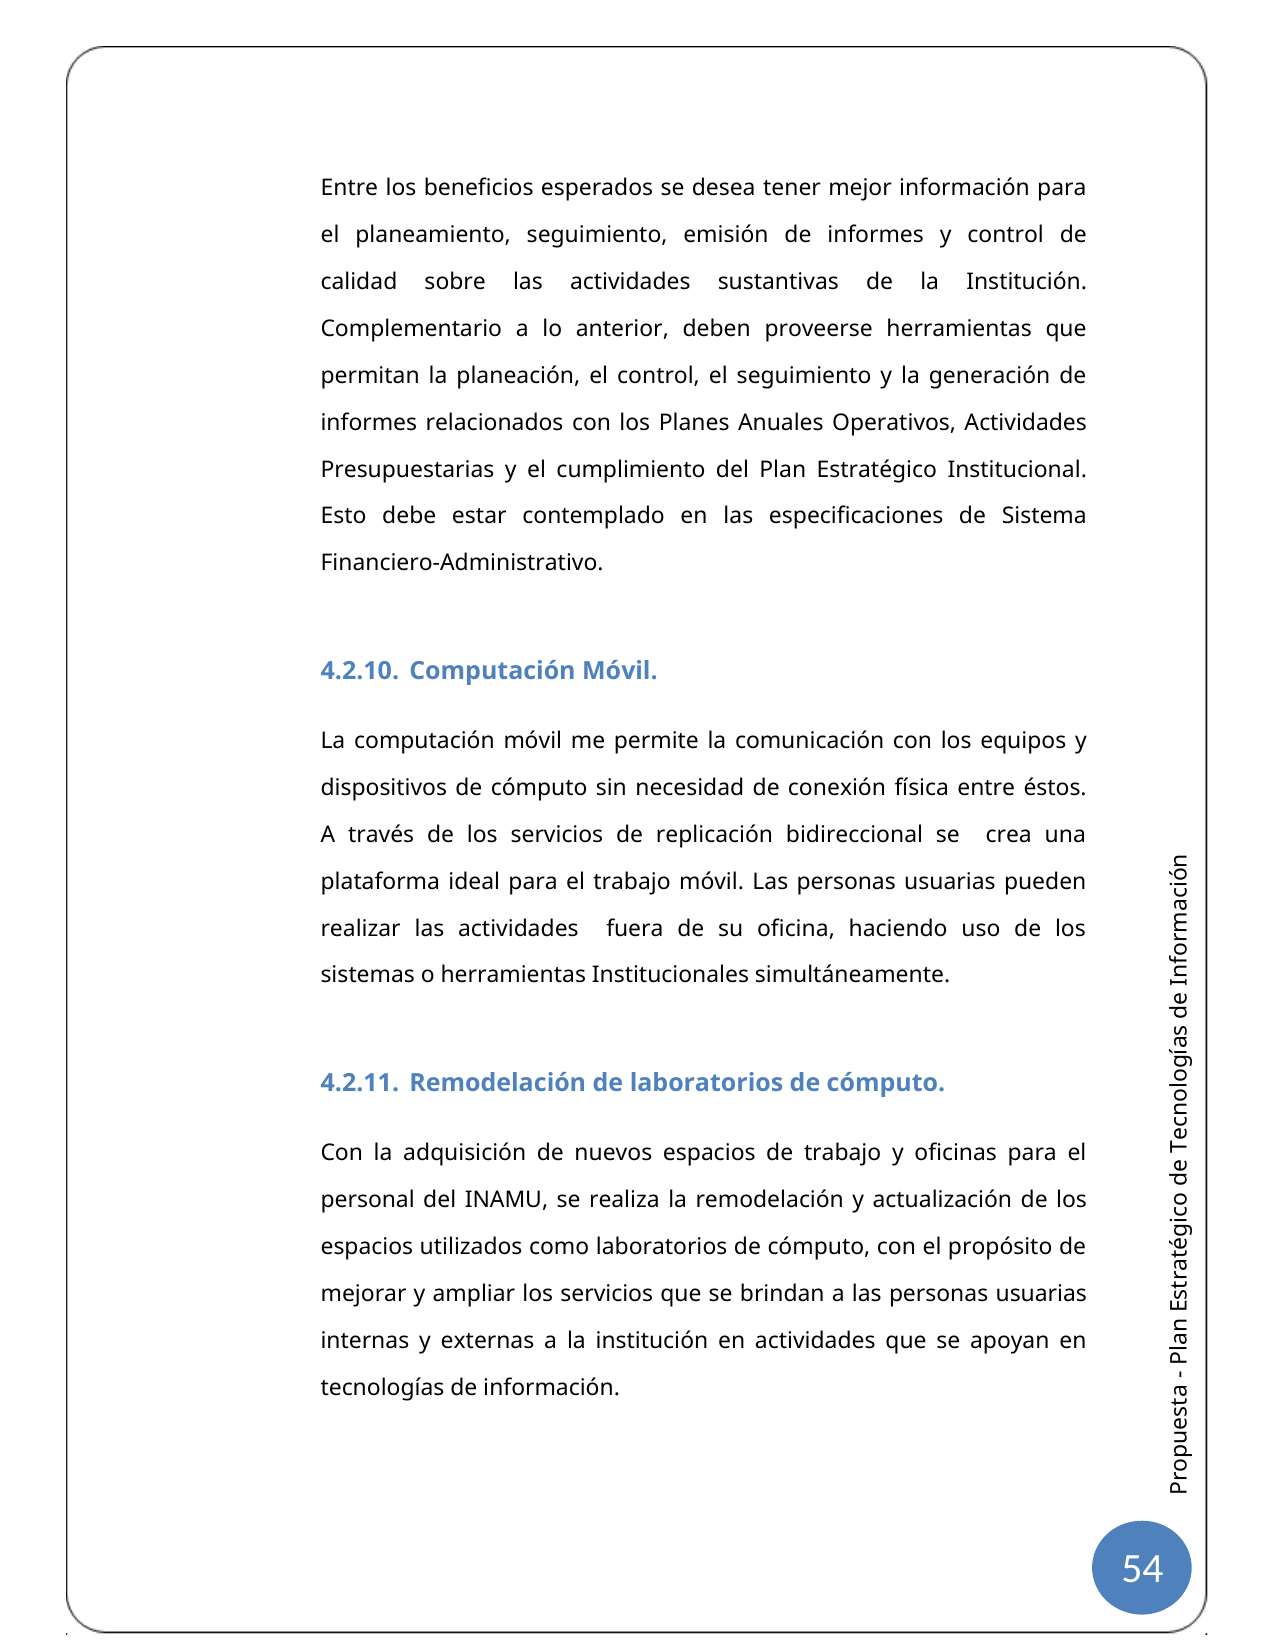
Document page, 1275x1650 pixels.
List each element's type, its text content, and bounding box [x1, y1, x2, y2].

subtitle Remodelación de laboratorios de cómputo. [320, 1065, 1087, 1099]
text La computación móvil me permite la comunicación con los equipos y dispositivos de cómputo sin necesidad de conexión física entre éstos. A través de los servicios de replicación bidireccional se crea una plataforma ideal para el trabajo móvil. Las personas usuarias pueden realizar las actividades fuera de su oficina, haciendo uso de los sistemas o herramientas Institucionales simultáneamente. [320, 724, 1087, 990]
picture [66, 46, 1209, 1635]
text Entre los beneficios esperados se desea tener mejor información para el planeamiento, seguimiento, emisión de informes y control de calidad sobre las actividades sustantivas de la Institución. Complementario a lo anterior, deben proveerse herramientas que permitan la planeación, el control, el seguimiento y la generación de informes relacionados con los Planes Anuales Operativos, Actividades Presupuestarias y el cumplimiento del Plan Estratégico Institucional. Esto debe estar contemplado en las especificaciones de Sistema Financiero-Administrativo. [320, 171, 1087, 577]
text Con la adquisición de nuevos espacios de trabajo y oficinas para el personal del INAMU, se realiza la remodelación y actualización de los espacios utilizados como laboratorios de cómputo, con el propósito de mejorar y ampliar los servicios que se brindan a las personas usuarias internas y externas a la institución en actividades que se apoyan en tecnologías de información. [320, 1136, 1087, 1402]
subtitle Computación Móvil. [320, 652, 1087, 687]
